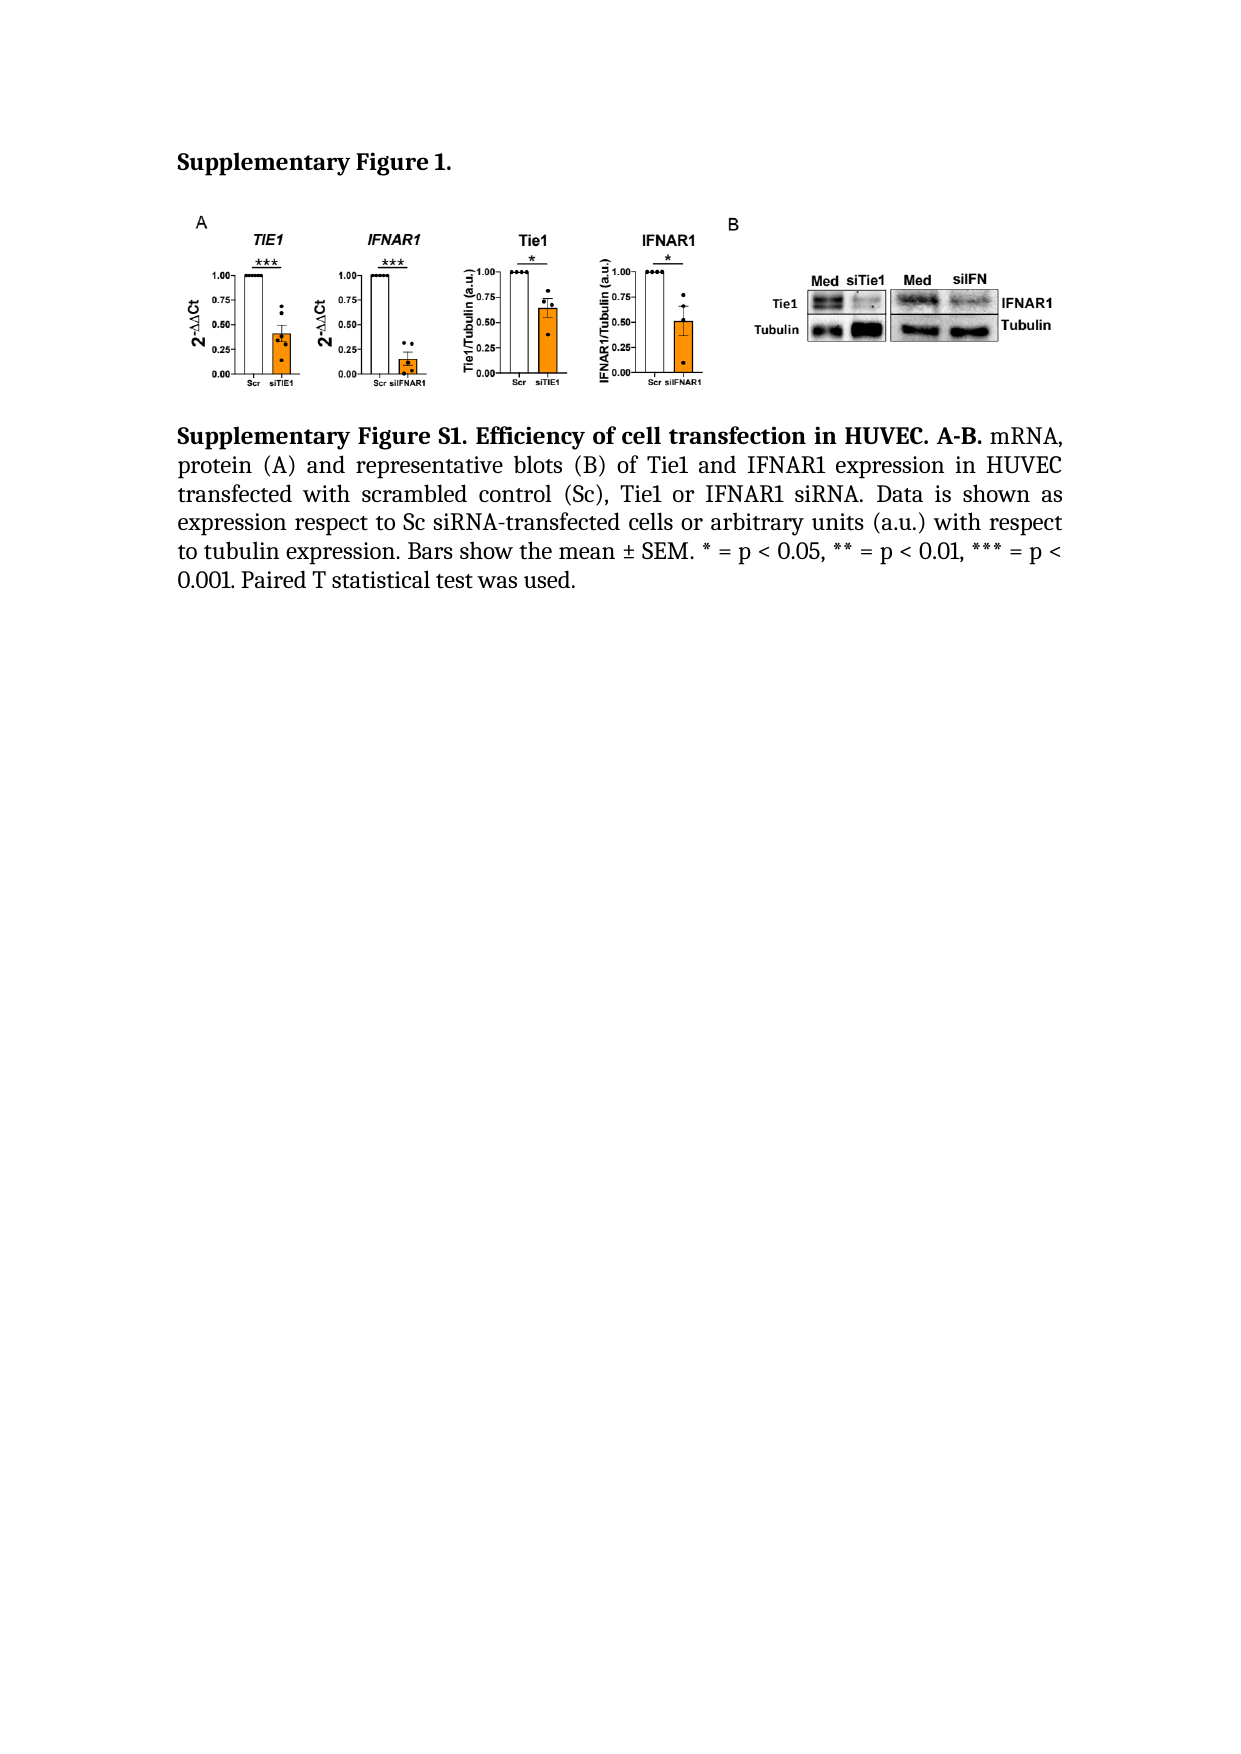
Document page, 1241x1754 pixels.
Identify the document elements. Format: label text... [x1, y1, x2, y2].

text Supplementary Figure S1. Efficiency of cell transfection in HUVEC. A-B. mRNA, protein (A) and representative blots (B) of Tie1 and IFNAR1 expression in HUVEC transfected with scrambled control (Sc), Tie1 or IFNAR1 siRNA. Data is shown as expression respect to Sc siRNA-transfected cells or arbitrary units (a.u.) with respect to tubulin expression. Bars show the mean ± SEM. * = p < 0.05, ** = p < 0.01, *** = p < 0.001. Paired T statistical test was used. [177, 422, 1063, 594]
text Supplementary Figure 1. [177, 148, 1063, 176]
